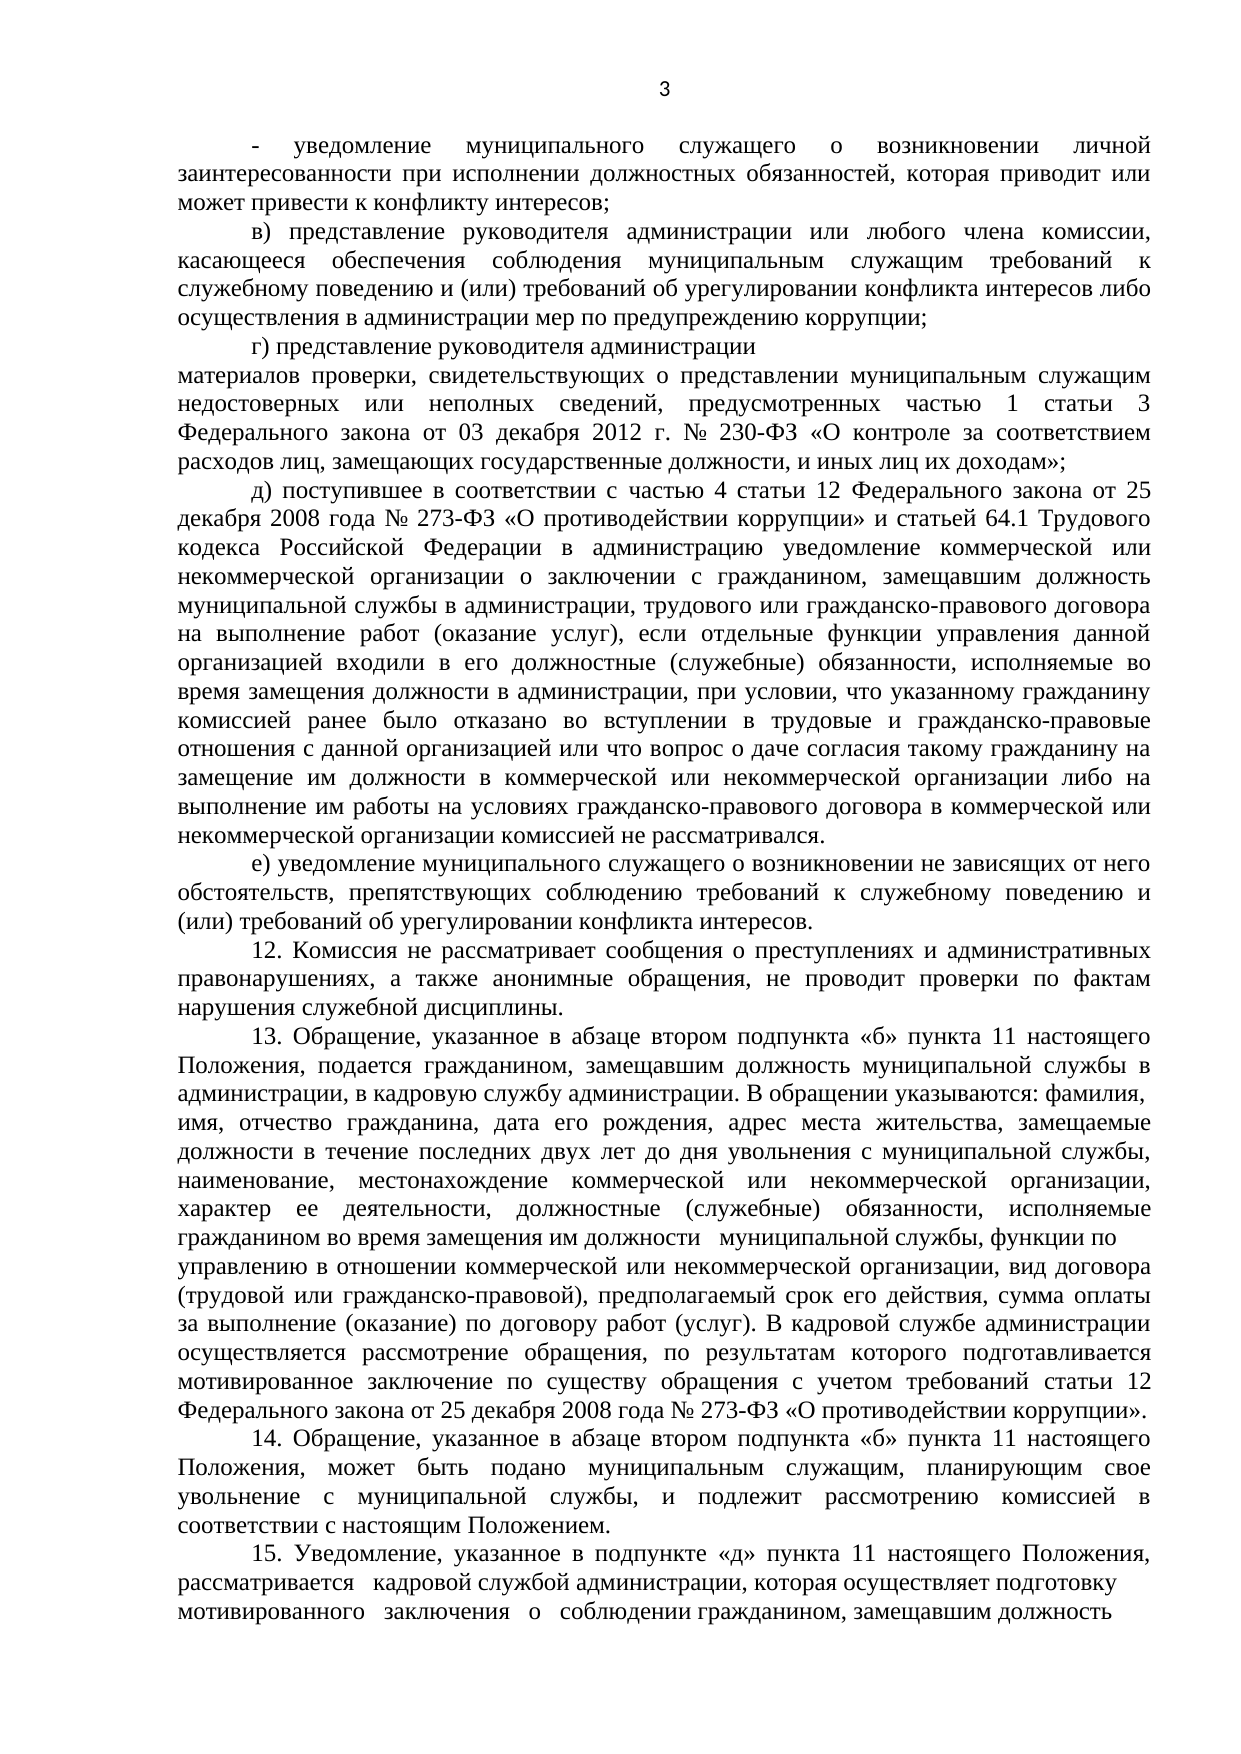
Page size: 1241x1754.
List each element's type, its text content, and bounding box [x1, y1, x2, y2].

text - уведомление муниципального служащего о возникновении личной заинтересованности при исполнении должностных обязанностей, которая приводит или может привести к конфликту интересов; [177, 130, 1152, 216]
text 14. Обращение, указанное в абзаце втором подпункта «б» пункта 11 настоящего Положения, может быть подано муниципальным служащим, планирующим свое увольнение с муниципальной службы, и подлежит рассмотрению комиссией в соответствии с настоящим Положением. [177, 1423, 1152, 1538]
text г) представление руководителя администрации [177, 331, 1152, 360]
text 13. Обращение, указанное в абзаце втором подпункта «б» пункта 11 настоящего Положения, подается гражданином, замещавшим должность муниципальной службы в администрации, в кадровую службу администрации. В обращении указываются: фамилия, [177, 1021, 1152, 1107]
text д) поступившее в соответствии с частью 4 статьи 12 Федерального закона от 25 декабря 2008 года № 273-ФЗ «О противодействии коррупции» и статьей 64.1 Трудового кодекса Российской Федерации в администрацию уведомление коммерческой или некоммерческой организации о заключении с гражданином, замещавшим должность муниципальной службы в администрации, трудового или гражданско-правового договора на выполнение работ (оказание услуг), если отдельные функции управления данной организацией входили в его должностные (служебные) обязанности, исполняемые во время замещения должности в администрации, при условии, что указанному гражданину комиссией ранее было отказано во вступлении в трудовые и гражданско-правовые отношения с данной организацией или что вопрос о даче согласия такому гражданину на замещение им должности в коммерческой или некоммерческой организации либо на выполнение им работы на условиях гражданско-правового договора в коммерческой или некоммерческой организации комиссией не рассматривался. [177, 475, 1152, 848]
text 12. Комиссия не рассматривает сообщения о преступлениях и административных правонарушениях, а также анонимные обращения, не проводит проверки по фактам нарушения служебной дисциплины. [177, 935, 1152, 1021]
text 15. Уведомление, указанное в подпункте «д» пункта 11 настоящего Положения, рассматривается кадровой службой администрации, которая осуществляет подготовку [177, 1538, 1152, 1596]
text е) уведомление муниципального служащего о возникновении не зависящих от него обстоятельств, препятствующих соблюдению требований к служебному поведению и (или) требований об урегулировании конфликта интересов. [177, 848, 1152, 935]
text управлению в отношении коммерческой или некоммерческой организации, вид договора (трудовой или гражданско-правовой), предполагаемый срок его действия, сумма оплаты за выполнение (оказание) по договору работ (услуг). В кадровой службе администрации осуществляется рассмотрение обращения, по результатам которого подготавливается мотивированное заключение по существу обращения с учетом требований статьи 12 Федерального закона от 25 декабря 2008 года № 273-ФЗ «О противодействии коррупции». [177, 1251, 1152, 1423]
text в) представление руководителя администрации или любого члена комиссии, касающееся обеспечения соблюдения муниципальным служащим требований к служебному поведению и (или) требований об урегулировании конфликта интересов либо осуществления в администрации мер по предупреждению коррупции; [177, 216, 1152, 331]
text материалов проверки, свидетельствующих о представлении муниципальным служащим недостоверных или неполных сведений, предусмотренных частью 1 статьи 3 Федерального закона от 03 декабря 2012 г. № 230-ФЗ «О контроле за соответствием расходов лиц, замещающих государственные должности, и иных лиц их доходам»; [177, 360, 1152, 475]
text мотивированного заключения о соблюдении гражданином, замещавшим должность [177, 1596, 1152, 1625]
text имя, отчество гражданина, дата его рождения, адрес места жительства, замещаемые должности в течение последних двух лет до дня увольнения с муниципальной службы, наименование, местонахождение коммерческой или некоммерческой организации, характер ее деятельности, должностные (служебные) обязанности, исполняемые гражданином во время замещения им должности муниципальной службы, функции по [177, 1107, 1152, 1251]
